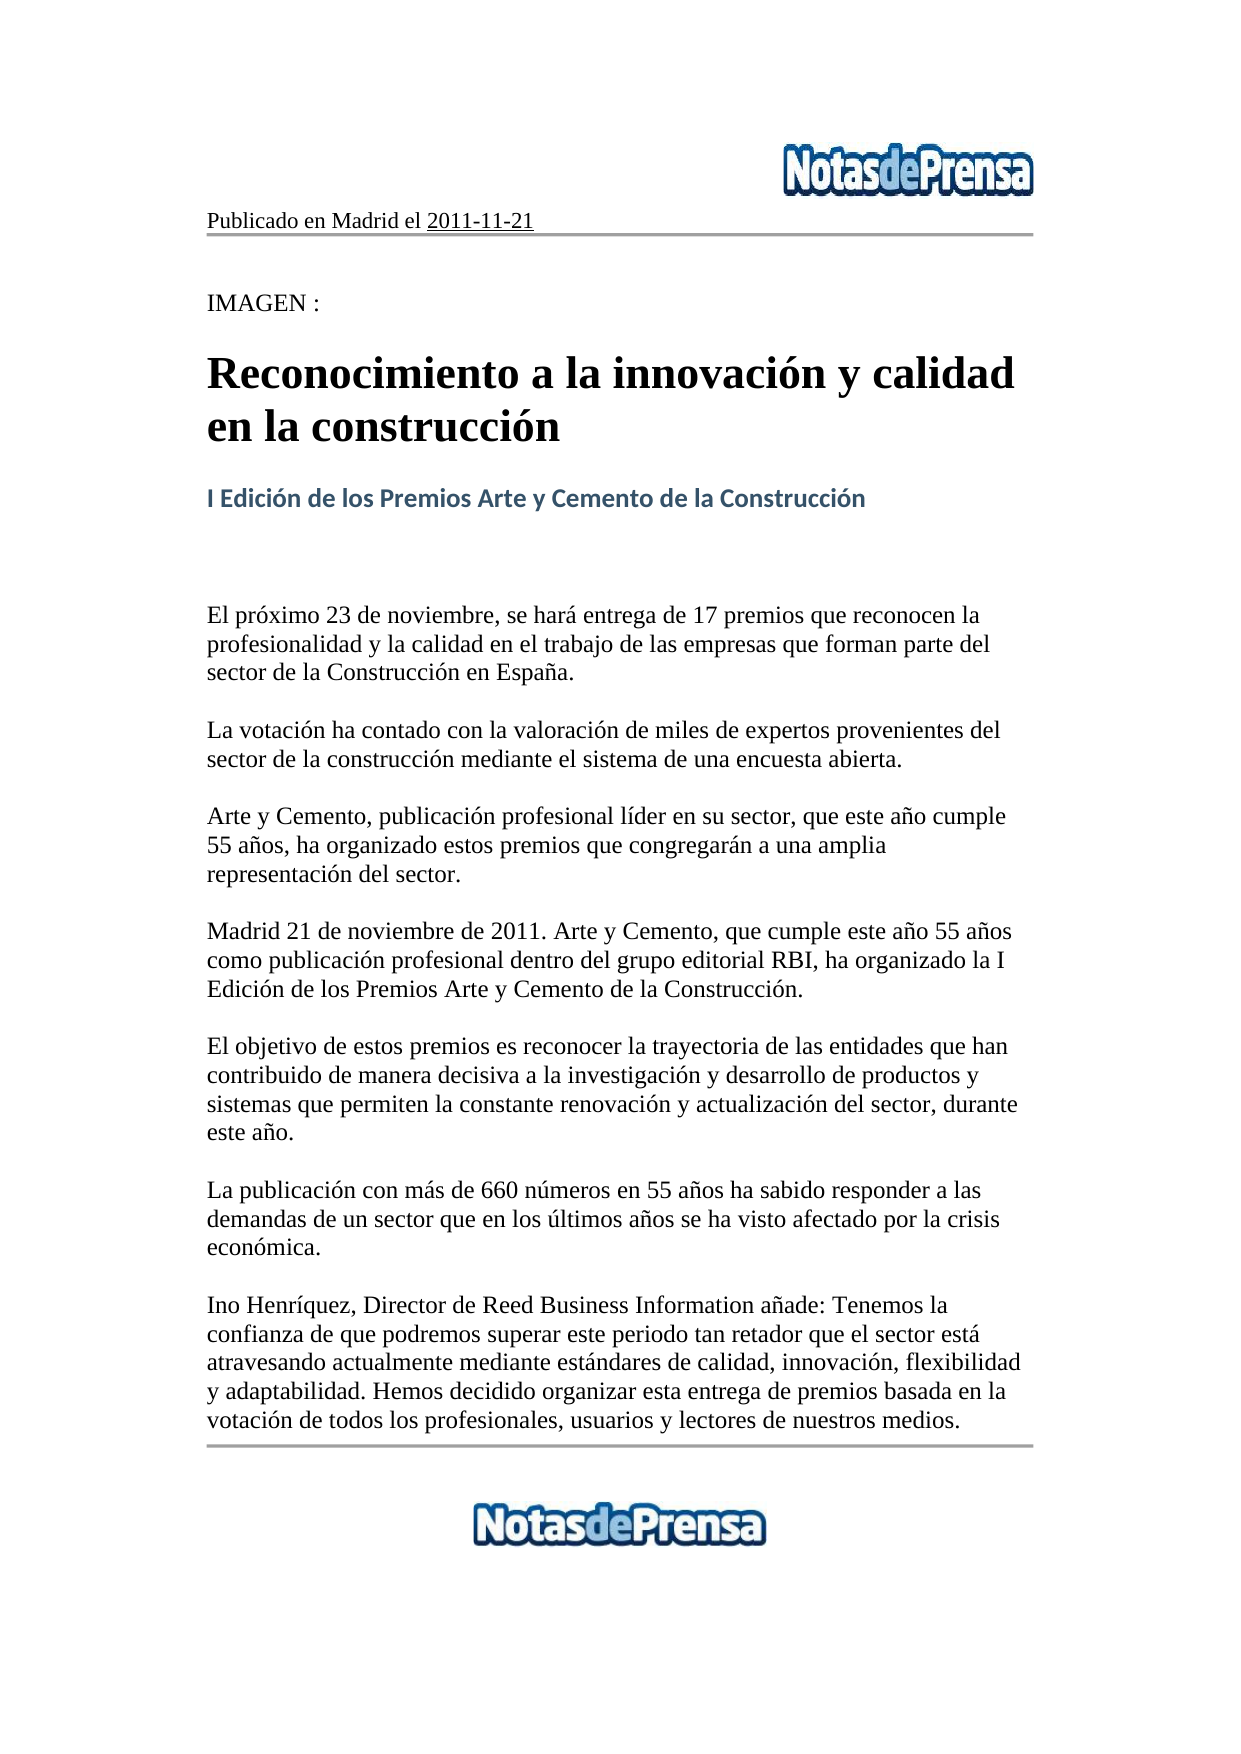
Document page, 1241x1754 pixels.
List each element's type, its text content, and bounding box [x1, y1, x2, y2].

picture [783, 142, 1034, 199]
subtitle I Edición de los Premios Arte y Cemento de la Construcción [207, 481, 1033, 514]
subtitle Reconocimiento a la innovación y calidad en la construcción [207, 346, 1033, 452]
picture [473, 1501, 767, 1548]
text IMAGEN : [207, 288, 1033, 317]
